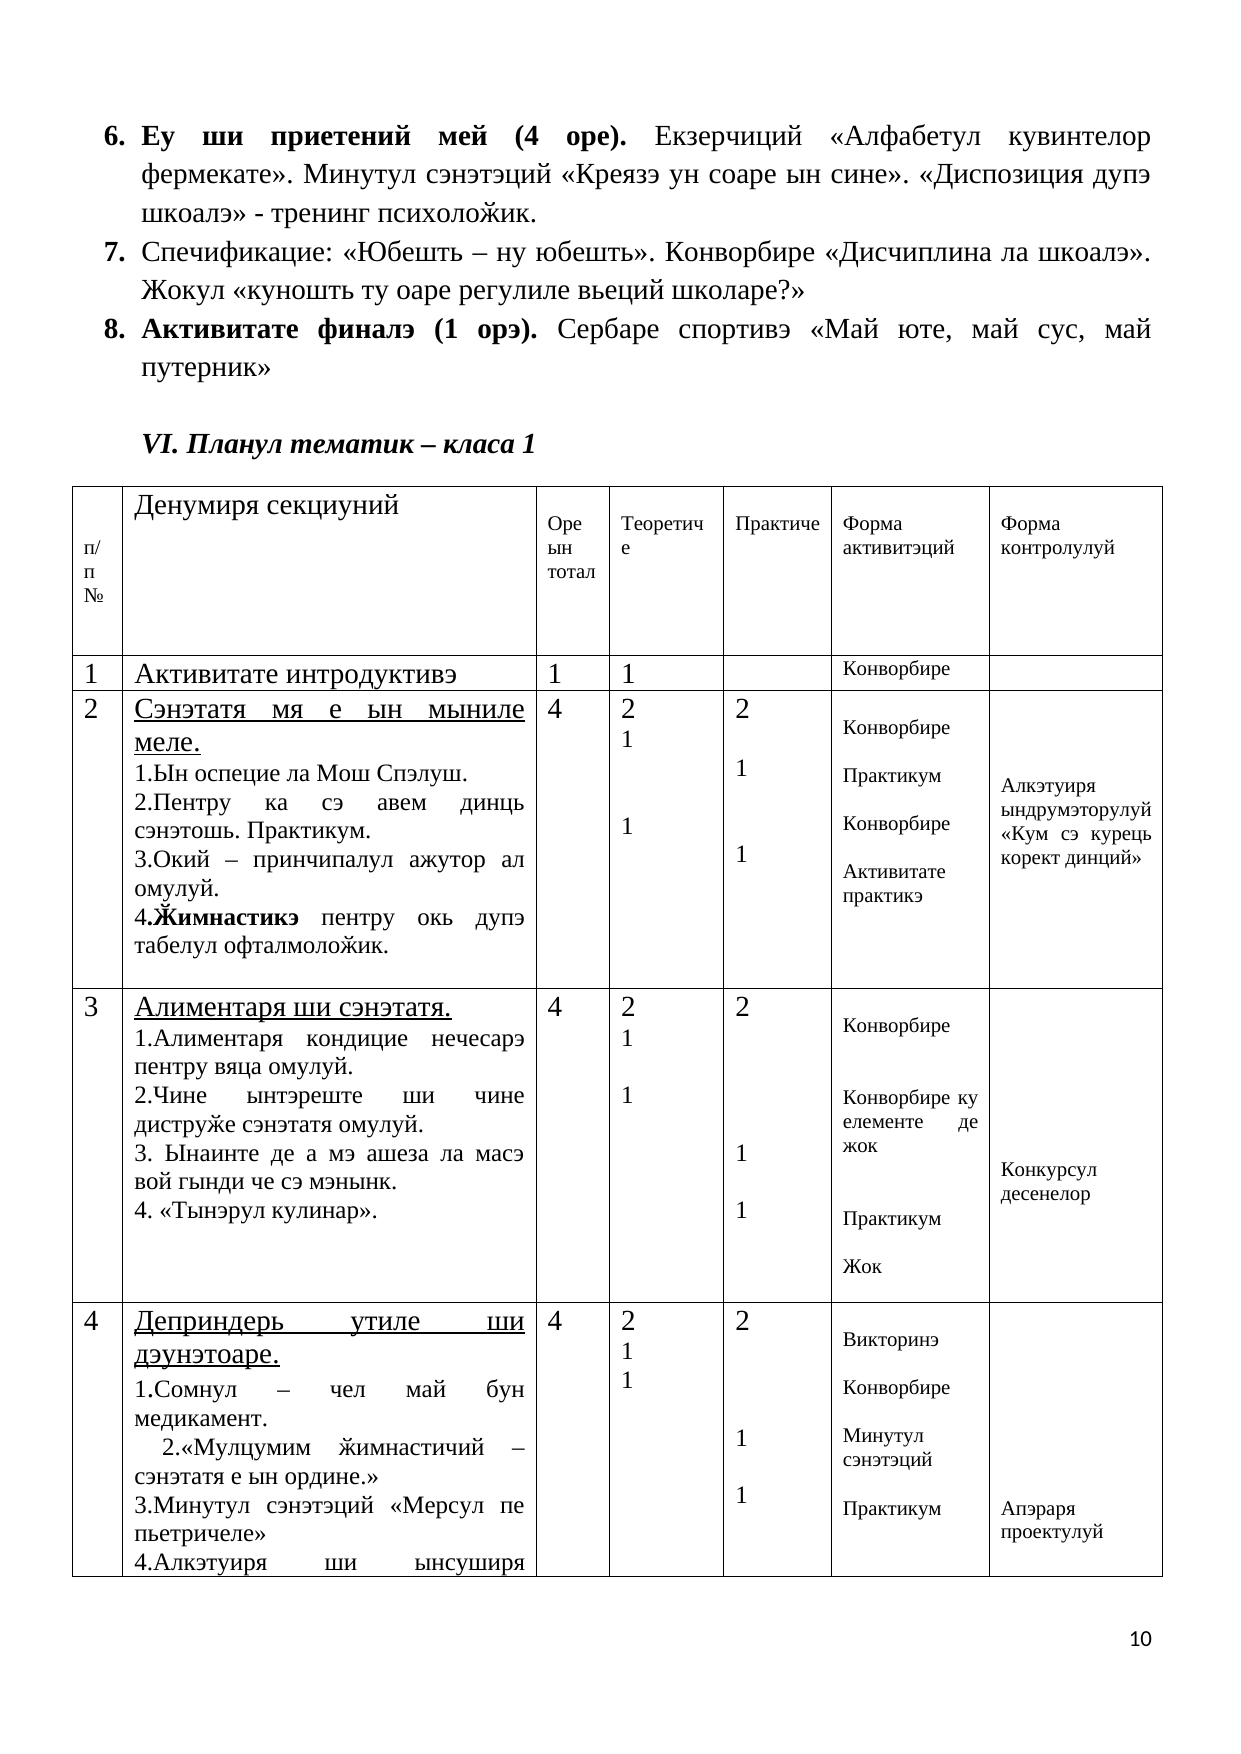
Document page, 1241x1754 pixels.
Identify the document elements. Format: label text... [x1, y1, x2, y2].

table_cell 2 1 1 [724, 989, 831, 1302]
list Еу ши приетений мей (4 оре). Екзерчиций «Алфабетул кувинтелор фермекате». Минутул сэнэтэций «Креязэ ун соаре ын сине». «Диспозиция дупэ шкоалэ» - тренинг психолоӂик. [103, 118, 1152, 229]
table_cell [123, 1303, 536, 1576]
table_cell 2 [73, 691, 122, 988]
table_cell [990, 656, 1162, 690]
table_cell 1 [610, 656, 723, 690]
list Спечификацие: «Юбешть – ну юбешть». Конворбире «Дисчиплина ла шкоалэ». Жокул «куношть ту оаре регулиле вьеций школаре?» [103, 234, 1152, 306]
table_cell Конворбире Практикум Конворбире Активитате практикэ [832, 691, 989, 988]
table_cell 2 1 1 [724, 691, 831, 988]
table_cell 2 1 1 [724, 1303, 831, 1576]
table_cell Конворбире [832, 656, 989, 690]
table_cell 4 [537, 691, 609, 988]
table_cell Активитате интродуктивэ [123, 656, 536, 690]
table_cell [832, 1303, 989, 1576]
table_cell 3 [73, 989, 122, 1302]
table_cell Алкэтуиря ындрумэторулуй «Кум сэ курець корект динций» [990, 691, 1162, 988]
list Активитате финалэ (1 орэ). Сербаре спортивэ «Май юте, май сус, май путерник» [103, 311, 1152, 383]
table_cell [724, 656, 831, 690]
table_header Оре ын тотал [537, 487, 609, 655]
table_header Форма контролулуй [990, 487, 1162, 655]
table_cell Сэнэтатя мя е ын мыниле меле. 1.Ын оспецие ла Мош Спэлуш. 2.Пентру ка сэ авем динць сэнэтошь. Практикум. 3.Окий – принчипалул ажутор ал омулуй. 4.Ӂимнастикэ пентру окь дупэ табелул офталмолоӂик. [123, 691, 536, 988]
list VI. Планул тематик – класа 1 [141, 426, 1152, 460]
table_header № п/п № пп [73, 487, 122, 655]
table_cell 4 [537, 1303, 609, 1576]
table_header Теоретиче [610, 487, 723, 655]
table_cell Алиментаря ши сэнэтатя. 1.Алиментаря кондицие нечесарэ пентру вяца омулуй. 2.Чине ынтэреште ши чине диструӂе сэнэтатя омулуй. 3. Ынаинте де а мэ ашеза ла масэ вой гынди че сэ мэнынк. 4. «Тынэрул кулинар». [123, 989, 536, 1302]
table_header Денумиря секциуний [123, 487, 536, 655]
table_cell 4 [73, 1303, 122, 1576]
table_cell Апэраря проектулуй [990, 1303, 1162, 1576]
table_cell Конкурсул десенелор [990, 989, 1162, 1302]
table_cell 2 1 1 [610, 1303, 723, 1576]
table_cell 1 [537, 656, 609, 690]
table_header Практиче [724, 487, 831, 655]
table_cell 2 1 1 [610, 691, 723, 988]
table_cell 2 1 1 [610, 989, 723, 1302]
table_cell Конворбире Конворбире ку елементе де жок Практикум Жок [832, 989, 989, 1302]
table_cell 1 [73, 656, 122, 690]
table_cell 4 [537, 989, 609, 1302]
table_header Форма активитэций [832, 487, 989, 655]
